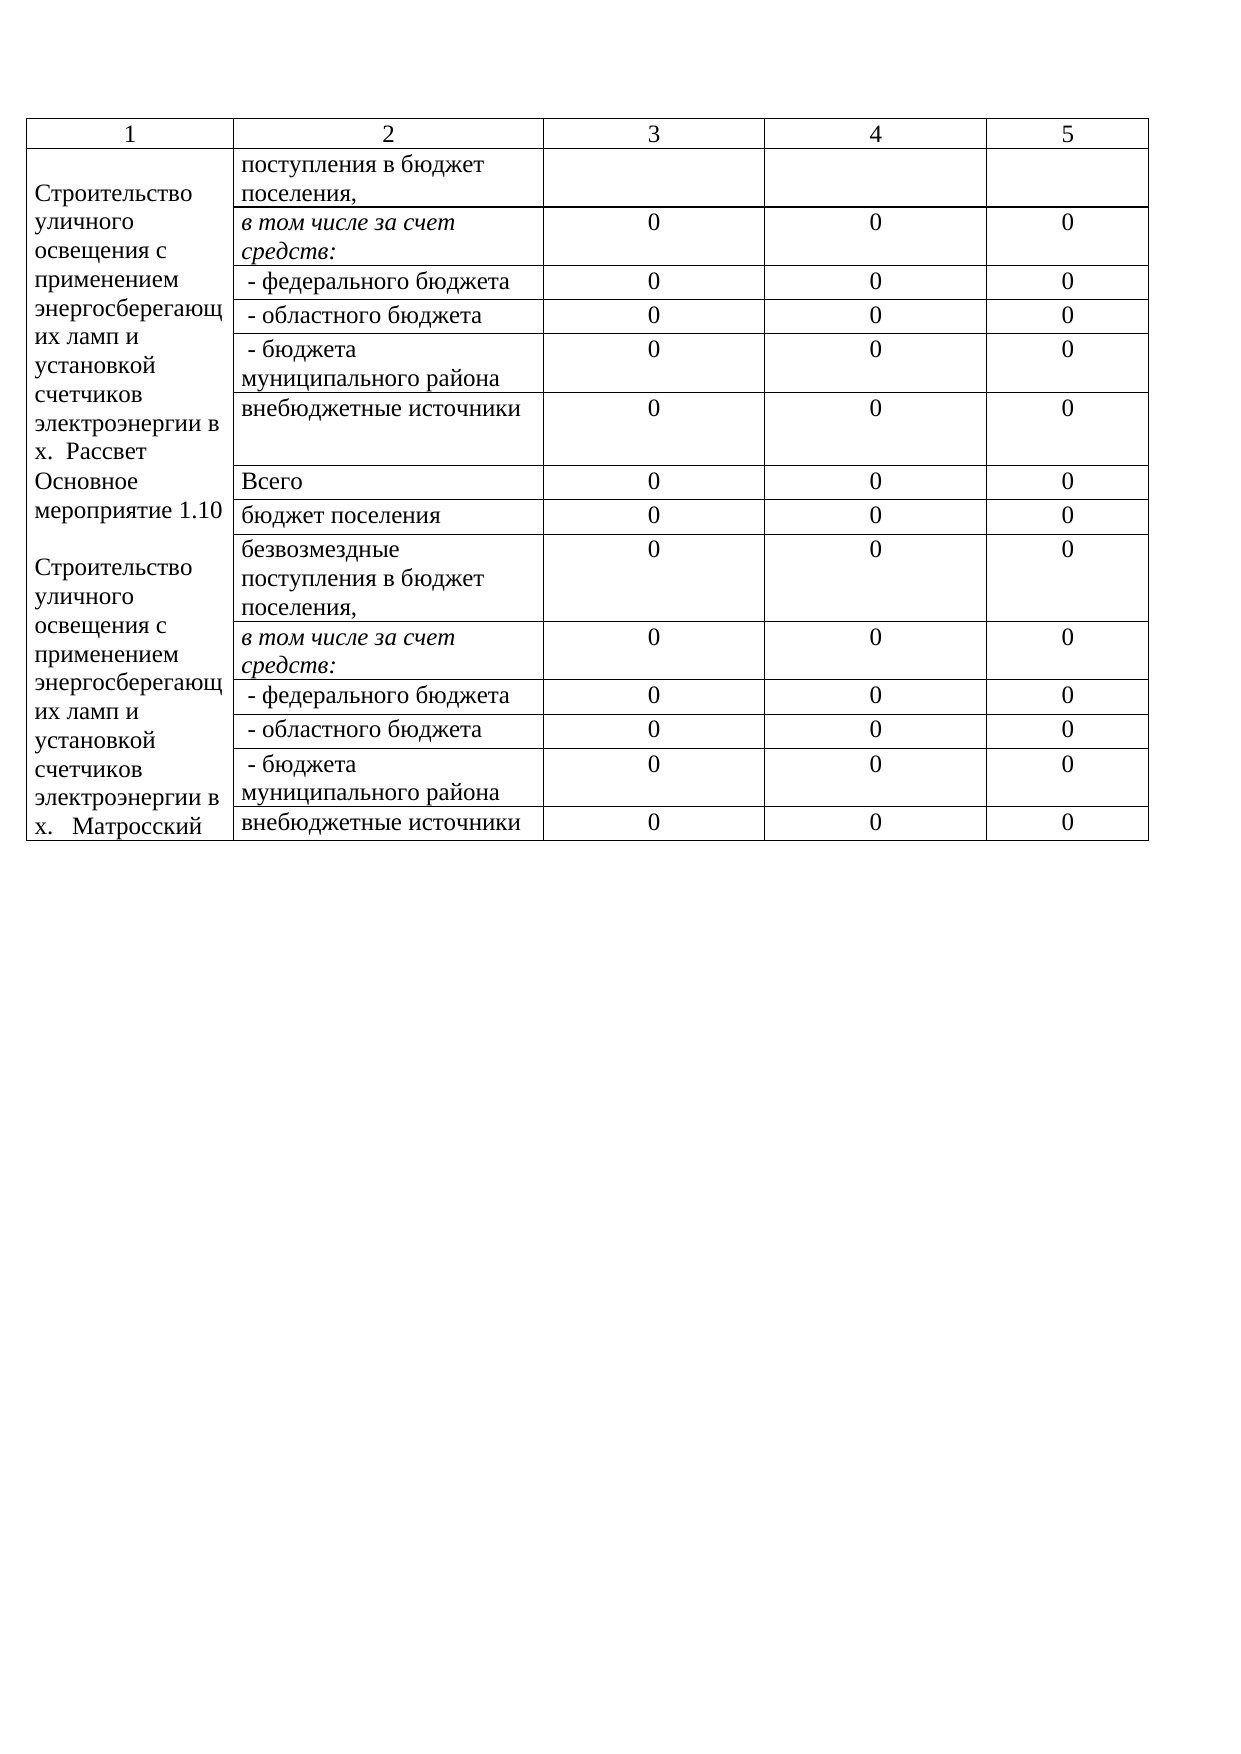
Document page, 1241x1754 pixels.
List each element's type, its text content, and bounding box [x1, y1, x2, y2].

table_cell 0 [765, 715, 986, 748]
table_cell Всего [234, 466, 543, 499]
table_cell 0 [765, 266, 986, 299]
table_cell - бюджета муниципального района [234, 749, 543, 806]
table_cell 0 [987, 680, 1148, 713]
table_cell Основное мероприятие 1.10 Строительство уличного освещения с применением энергосберегающих ламп и установкой счетчиков электроэнергии в х. Матросский [27, 465, 233, 840]
table_header 2 [234, 119, 543, 148]
table_cell 0 [987, 500, 1148, 533]
table_cell 0 [765, 149, 986, 206]
table_cell 0 [544, 680, 764, 713]
table_header 4 [765, 119, 986, 148]
table_cell 0 [987, 715, 1148, 748]
table_cell внебюджетные источники [234, 393, 543, 465]
table_cell 0 [765, 749, 986, 806]
table_cell 0 [544, 208, 764, 265]
table_cell 0 [544, 749, 764, 806]
table_cell 0 [765, 500, 986, 533]
table_cell 0 [987, 535, 1148, 621]
table_cell внебюджетные источники [234, 807, 543, 840]
table_cell 0 [987, 466, 1148, 499]
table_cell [234, 149, 543, 206]
table_cell 0 [765, 334, 986, 392]
table_cell безвозмездные поступления в бюджет поселения, [234, 535, 543, 621]
table_cell в том числе за счет средств: [234, 622, 543, 679]
table_cell в том числе за счет средств: [234, 208, 543, 265]
table_cell 0 [987, 266, 1148, 299]
table_cell 0 [765, 466, 986, 499]
table_cell 0 [987, 749, 1148, 806]
table_cell 0 [544, 500, 764, 533]
table_cell - федерального бюджета [234, 680, 543, 713]
table_cell 0 [544, 466, 764, 499]
table_cell 0 [987, 300, 1148, 333]
table_cell 0 [765, 535, 986, 621]
table_cell 0 [987, 807, 1148, 840]
table_cell 0 [544, 266, 764, 299]
table_header 5 [987, 119, 1148, 148]
table_cell 0 [544, 393, 764, 465]
table_cell 0 [765, 393, 986, 465]
table_cell 0 [544, 715, 764, 748]
table_header 3 [544, 119, 764, 148]
table_header 1 [27, 119, 233, 148]
table_cell 0 [544, 149, 764, 206]
table_cell 0 [987, 149, 1148, 206]
table_cell 0 [544, 622, 764, 679]
table_cell - бюджета муниципального района [234, 334, 543, 392]
table_cell бюджет поселения [234, 500, 543, 533]
table_cell 0 [765, 622, 986, 679]
table_cell 0 [987, 393, 1148, 465]
table_cell 0 [765, 807, 986, 840]
table_cell - федерального бюджета [234, 266, 543, 299]
table_cell 0 [987, 334, 1148, 392]
table_cell 0 [544, 334, 764, 392]
table_cell 0 [987, 622, 1148, 679]
table_cell 0 [765, 680, 986, 713]
table_cell 0 [765, 208, 986, 265]
table_cell 0 [987, 208, 1148, 265]
table_cell 0 [544, 300, 764, 333]
table_cell - областного бюджета [234, 300, 543, 333]
table_cell 0 [544, 535, 764, 621]
table_cell 0 [765, 300, 986, 333]
table_cell 0 [544, 807, 764, 840]
table_cell - областного бюджета [234, 715, 543, 748]
